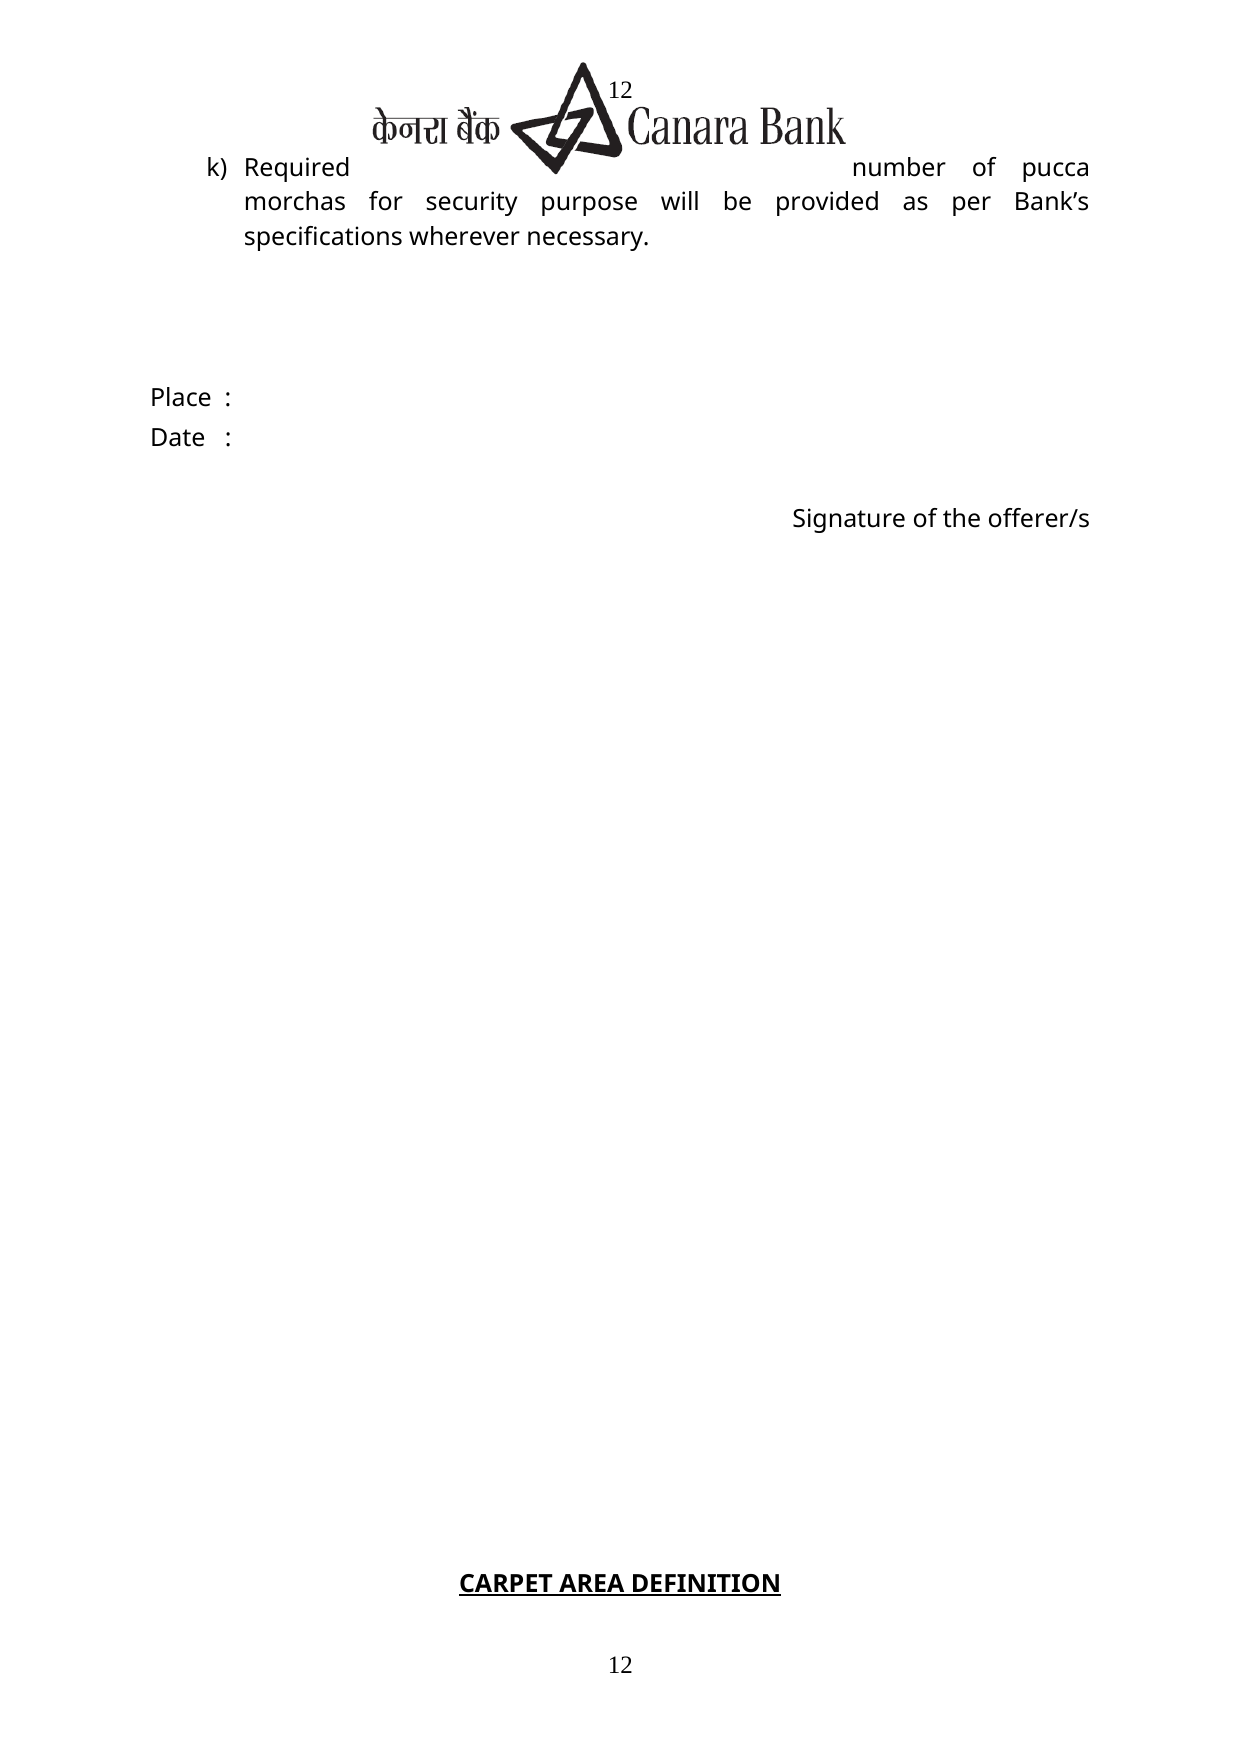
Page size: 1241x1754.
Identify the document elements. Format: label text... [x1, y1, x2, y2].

text Signature of the offerer/s [150, 500, 1090, 534]
text CARPET AREA DEFINITION [150, 1565, 1090, 1599]
text Place : [150, 379, 1090, 413]
text Date : [150, 420, 1090, 454]
picture [367, 56, 852, 150]
list Required number of pucca morchas for security purpose will be provided as per Bank’s specifications wherever necessary. [206, 150, 1090, 252]
